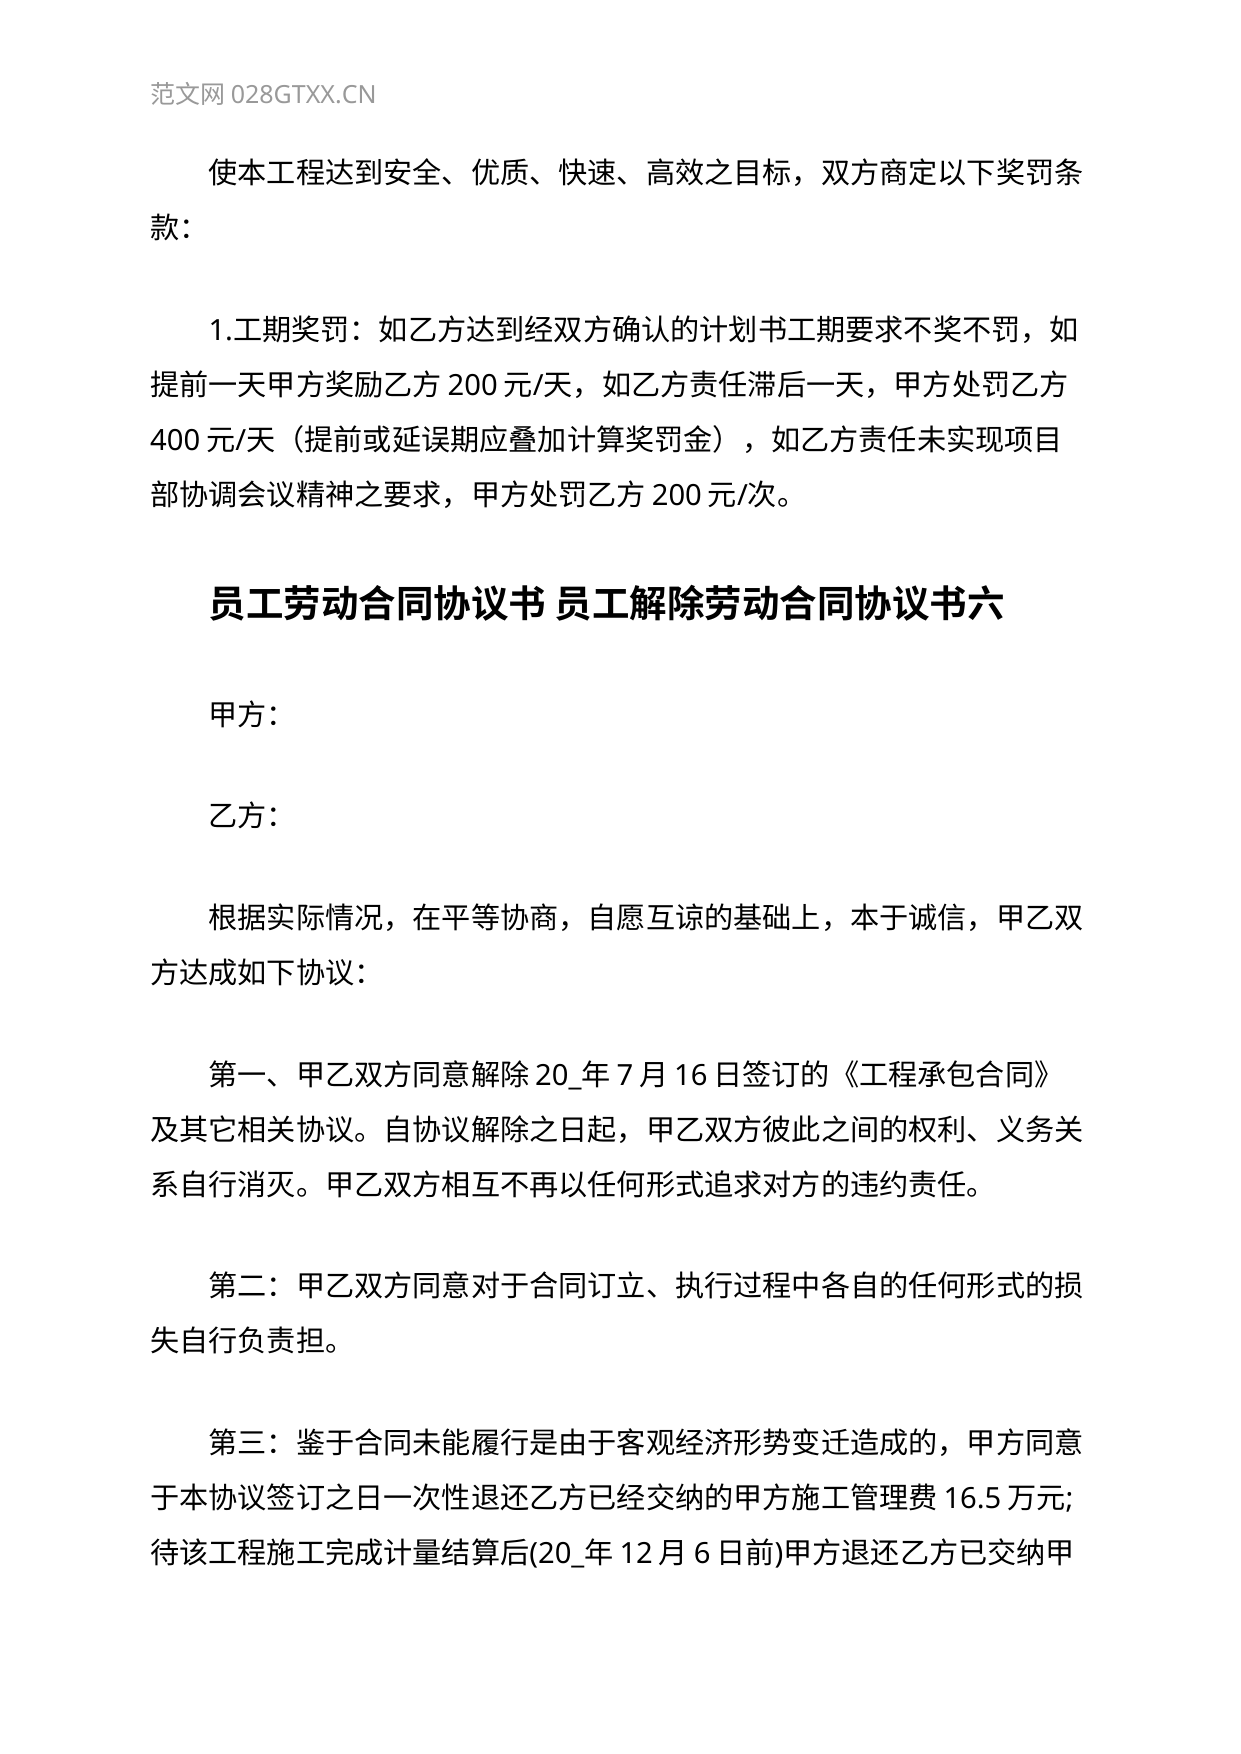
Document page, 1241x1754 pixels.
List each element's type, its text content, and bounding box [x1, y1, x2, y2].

text 1.工期奖罚：如乙方达到经双方确认的计划书工期要求不奖不罚，如提前一天甲方奖励乙方200元/天，如乙方责任滞后一天，甲方处罚乙方400元/天（提前或延误期应叠加计算奖罚金），如乙方责任未实现项目部协调会议精神之要求，甲方处罚乙方200元/次。 [150, 307, 1090, 514]
text 第二：甲乙双方同意对于合同订立、执行过程中各自的任何形式的损失自行负责担。 [150, 1263, 1090, 1360]
text 员工劳动合同协议书 员工解除劳动合同协议书六 [150, 574, 1090, 628]
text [150, 1419, 1090, 1572]
text 第一、甲乙双方同意解除20_年7月16日签订的《工程承包合同》及其它相关协议。自协议解除之日起，甲乙双方彼此之间的权利、义务关系自行消灭。甲乙双方相互不再以任何形式追求对方的违约责任。 [150, 1051, 1090, 1203]
text 根据实际情况，在平等协商，自愿互谅的基础上，本于诚信，甲乙双方达成如下协议： [150, 894, 1090, 992]
text 乙方： [150, 793, 1090, 835]
text 使本工程达到安全、优质、快速、高效之目标，双方商定以下奖罚条款： [150, 150, 1090, 247]
text 甲方： [150, 691, 1090, 733]
